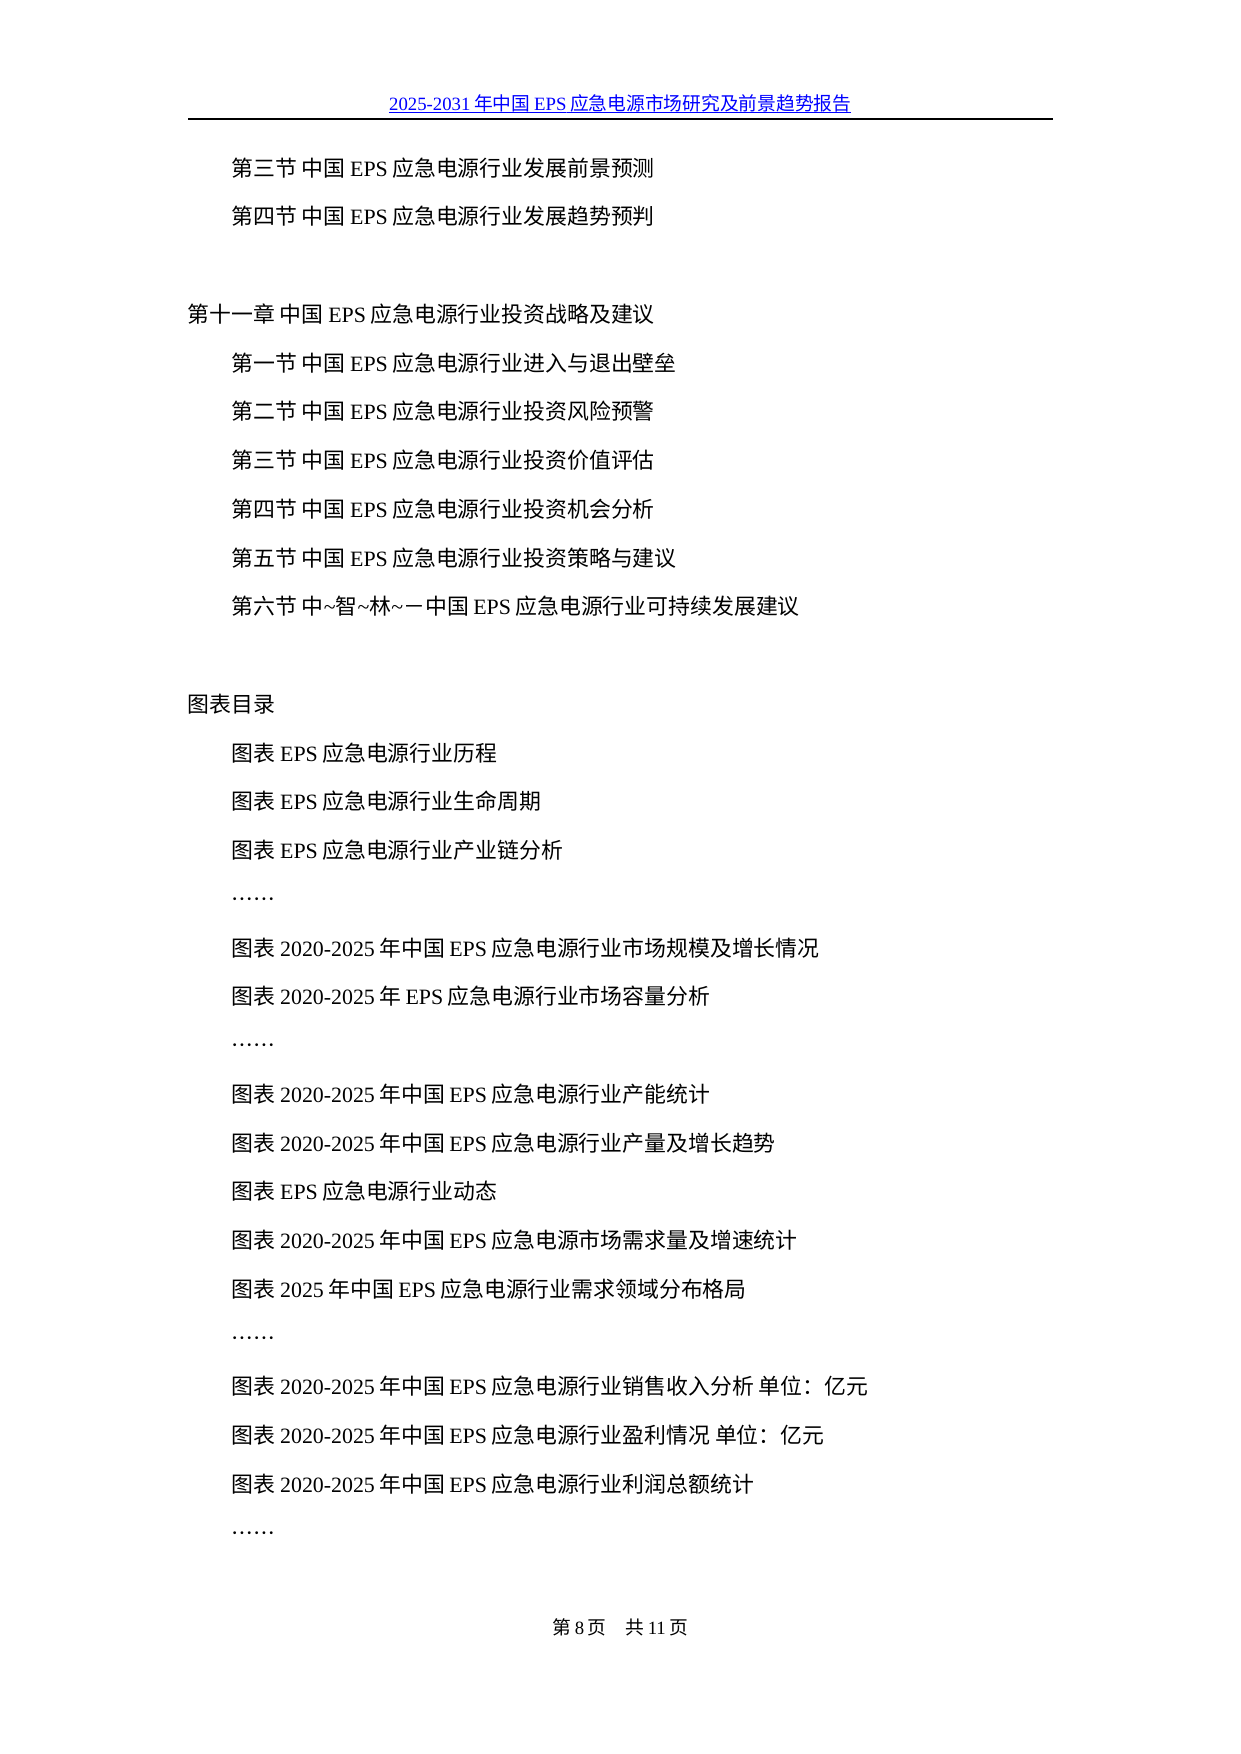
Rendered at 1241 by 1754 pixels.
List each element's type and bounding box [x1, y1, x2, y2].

text [187, 150, 1053, 1548]
